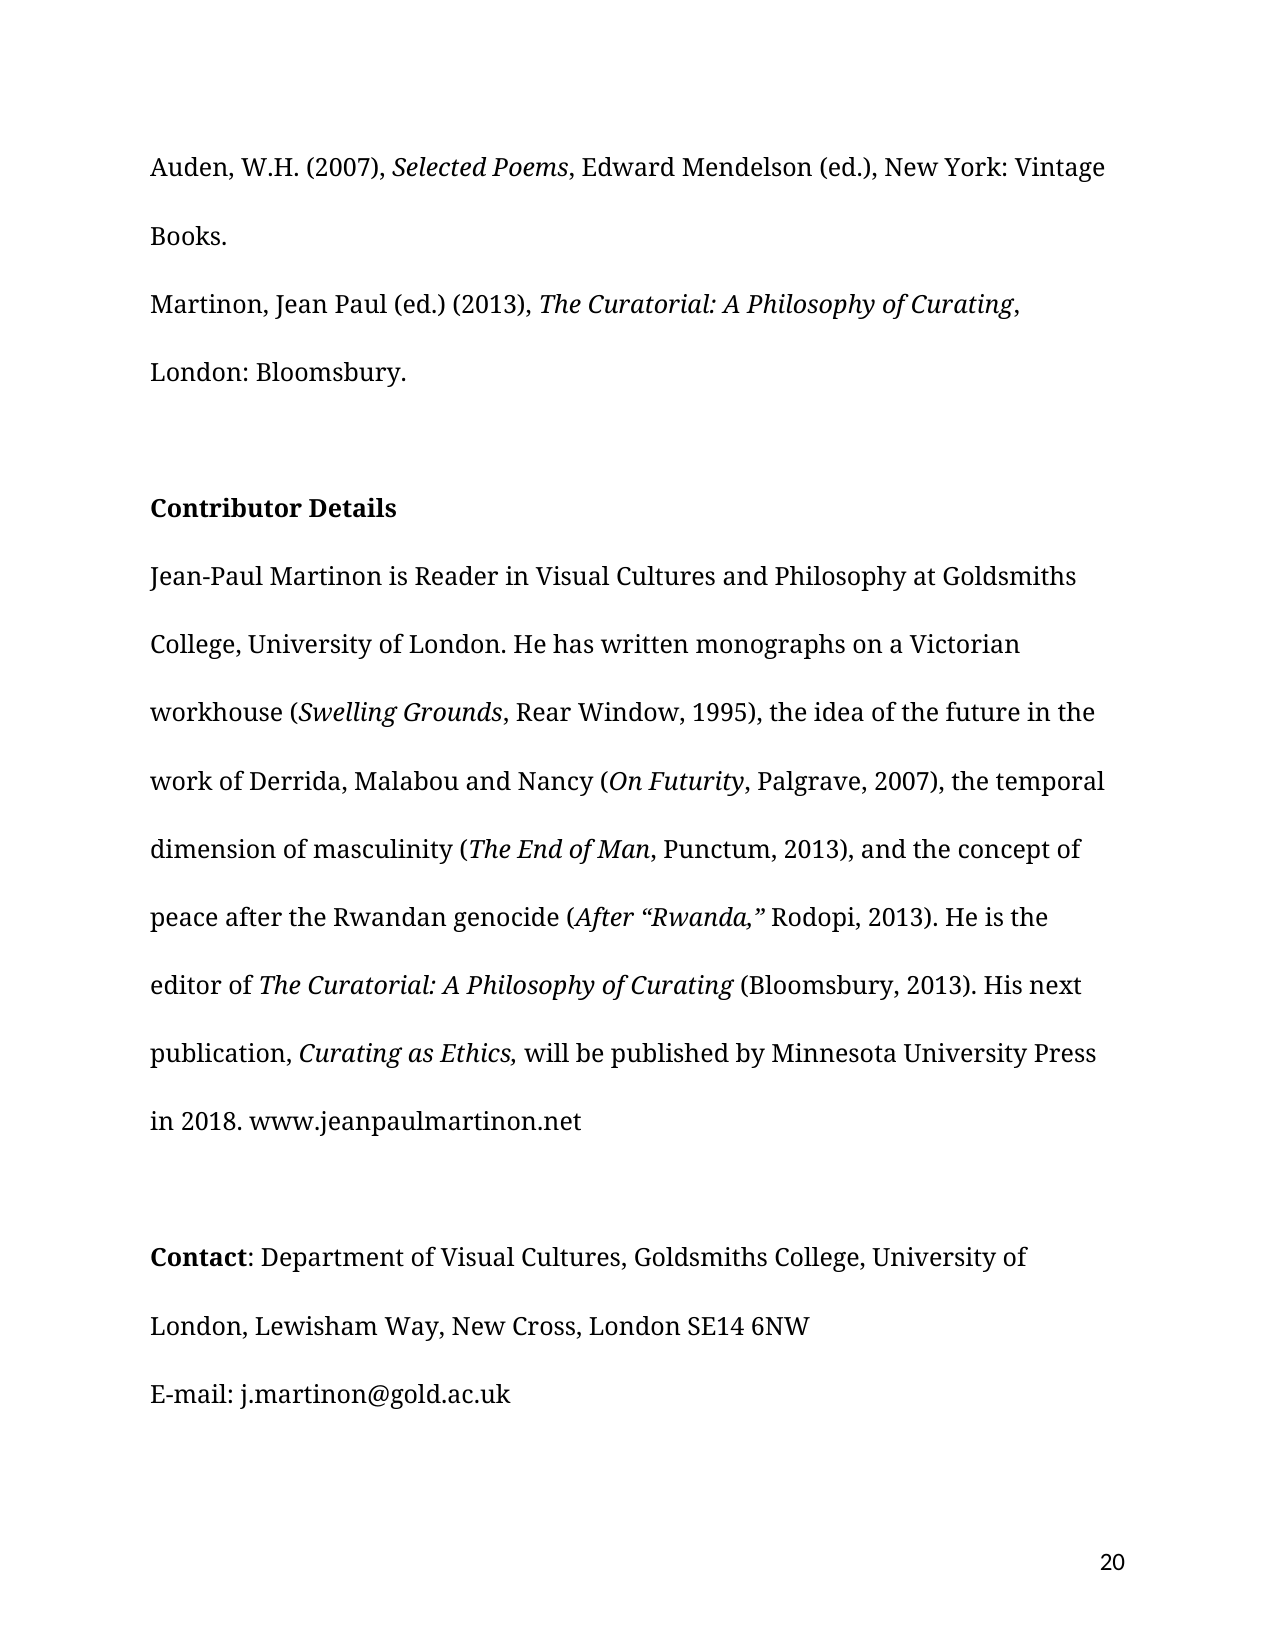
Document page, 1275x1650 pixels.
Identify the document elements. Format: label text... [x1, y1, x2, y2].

text Martinon, Jean Paul (ed.) (2013), The Curatorial: A Philosophy of Curating, London: Bloomsbury. [150, 286, 1125, 388]
text Contributor Details [150, 491, 1125, 525]
text Auden, W.H. (2007), Selected Poems, Edward Mendelson (ed.), New York: Vintage Books. [150, 150, 1125, 252]
text E-mail: j.martinon@gold.ac.uk [150, 1376, 1125, 1410]
text Jean-Paul Martinon is Reader in Visual Cultures and Philosophy at Goldsmiths College, University of London. He has written monographs on a Victorian workhouse (Swelling Grounds, Rear Window, 1995), the idea of the future in the work of Derrida, Malabou and Nancy (On Futurity, Palgrave, 2007), the temporal dimension of masculinity (The End of Man, Punctum, 2013), and the concept of peace after the Rwandan genocide (After “Rwanda,” Rodopi, 2013). He is the editor of The Curatorial: A Philosophy of Curating (Bloomsbury, 2013). His next publication, Curating as Ethics, will be published by Minnesota University Press in 2018. www.jeanpaulmartinon.net [150, 559, 1125, 1138]
text Contact: Department of Visual Cultures, Goldsmiths College, University of London, Lewisham Way, New Cross, London SE14 6NW [150, 1240, 1125, 1342]
